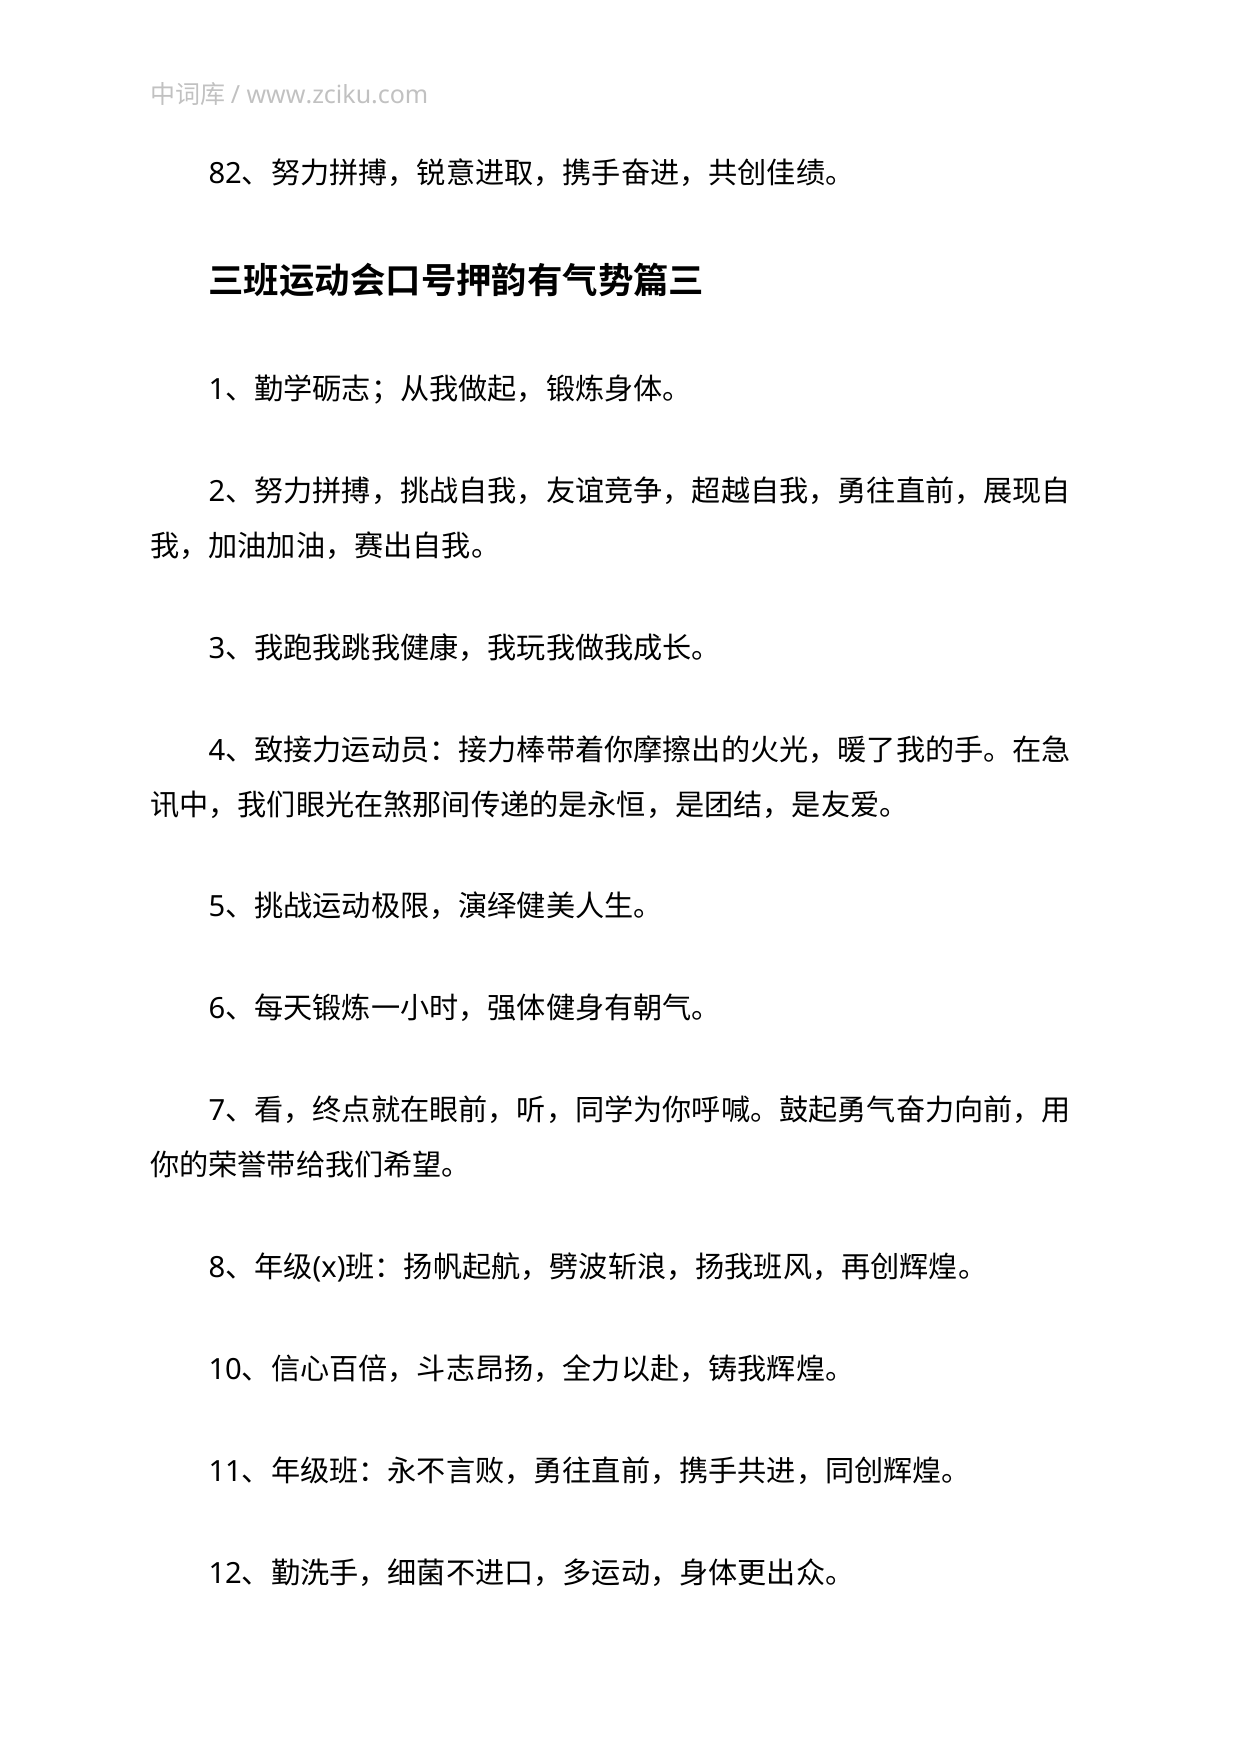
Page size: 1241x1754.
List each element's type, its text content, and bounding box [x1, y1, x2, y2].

text 1、勤学砺志；从我做起，锻炼身体。 [150, 365, 1090, 408]
text 12、勤洗手，细菌不进口，多运动，身体更出众。 [150, 1549, 1090, 1592]
text 11、年级班：永不言败，勇往直前，携手共进，同创辉煌。 [150, 1448, 1090, 1490]
text 6、每天锻炼一小时，强体健身有朝气。 [150, 985, 1090, 1027]
text 8、年级(x)班：扬帆起航，劈波斩浪，扬我班风，再创辉煌。 [150, 1244, 1090, 1286]
text 三班运动会口号押韵有气势篇三 [150, 252, 1090, 303]
text 2、努力拼搏，挑战自我，友谊竞争，超越自我，勇往直前，展现自我，加油加油，赛出自我。 [150, 467, 1090, 565]
text 4、致接力运动员：接力棒带着你摩擦出的火光，暖了我的手。在急讯中，我们眼光在煞那间传递的是永恒，是团结，是友爱。 [150, 726, 1090, 823]
text 7、看，终点就在眼前，听，同学为你呼喊。鼓起勇气奋力向前，用你的荣誉带给我们希望。 [150, 1087, 1090, 1184]
text 3、我跑我跳我健康，我玩我做我成长。 [150, 624, 1090, 667]
text 10、信心百倍，斗志昂扬，全力以赴，铸我辉煌。 [150, 1346, 1090, 1388]
text 5、挑战运动极限，演绎健美人生。 [150, 883, 1090, 925]
text 82、努力拼搏，锐意进取，携手奋进，共创佳绩。 [150, 150, 1090, 192]
